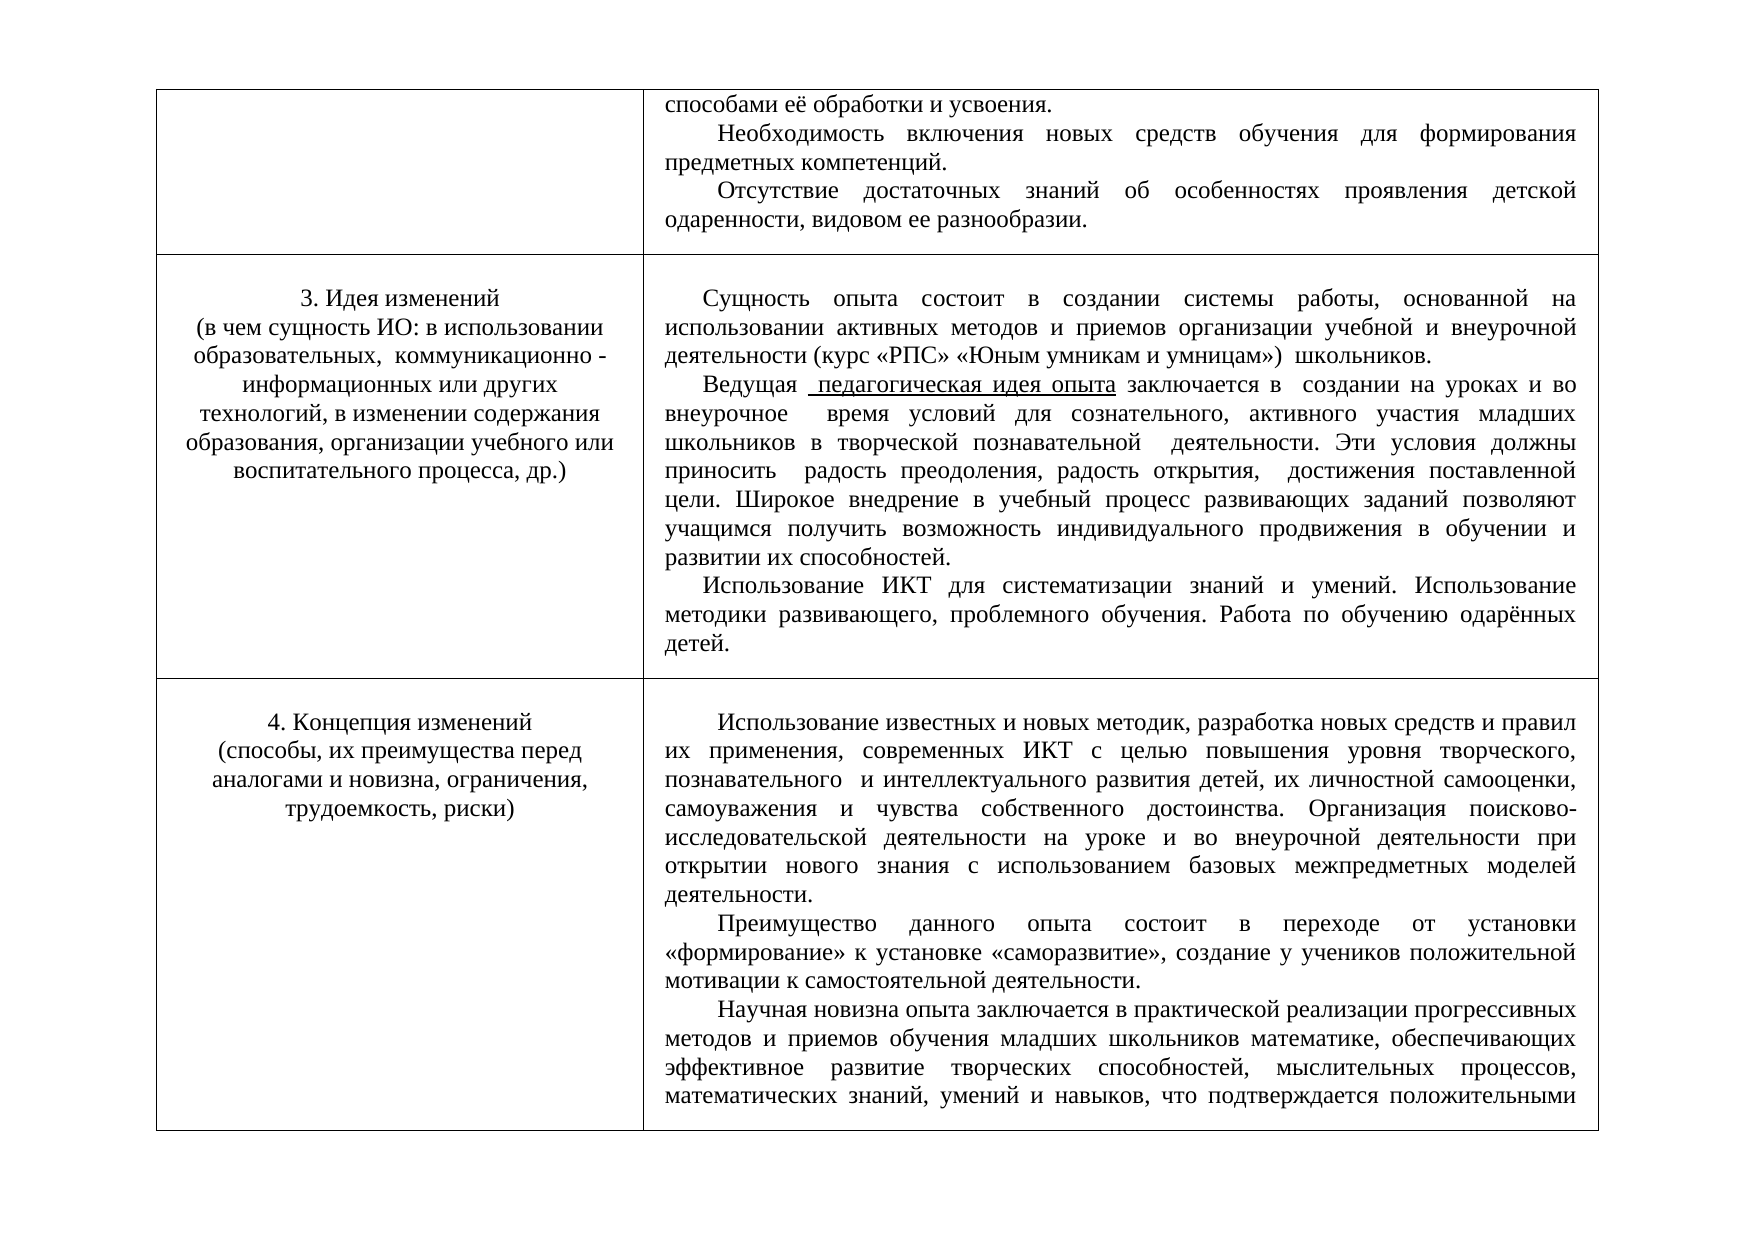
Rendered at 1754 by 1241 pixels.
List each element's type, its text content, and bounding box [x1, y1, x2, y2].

table_cell 3. Идея изменений (в чем сущность ИО: в использовании образовательных, коммуникационно - информационных или других технологий, в изменении содержания образования, организации учебного или воспитательного процесса, др.) [157, 255, 643, 678]
table_cell Сущность опыта состоит в создании системы работы, основанной на использовании активных методов и приемов организации учебной и внеурочной деятельности (курс «РПС» «Юным умникам и умницам») школьников. Ведущая педагогическая идея опыта заключается в создании на уроках и во внеурочное время условий для сознательного, активного участия младших школьников в творческой познавательной деятельности. Эти условия должны приносить радость преодоления, радость открытия, достижения поставленной цели. Широкое внедрение в учебный процесс развивающих заданий позволяют учащимся получить возможность индивидуального продвижения в обучении и развитии их способностей. Использование ИКТ для систематизации знаний и умений. Использование методики развивающего, проблемного обучения. Работа по обучению одарённых детей. [644, 255, 1598, 678]
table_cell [157, 679, 643, 1130]
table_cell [157, 90, 643, 254]
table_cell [644, 90, 1598, 254]
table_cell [644, 679, 1598, 1130]
